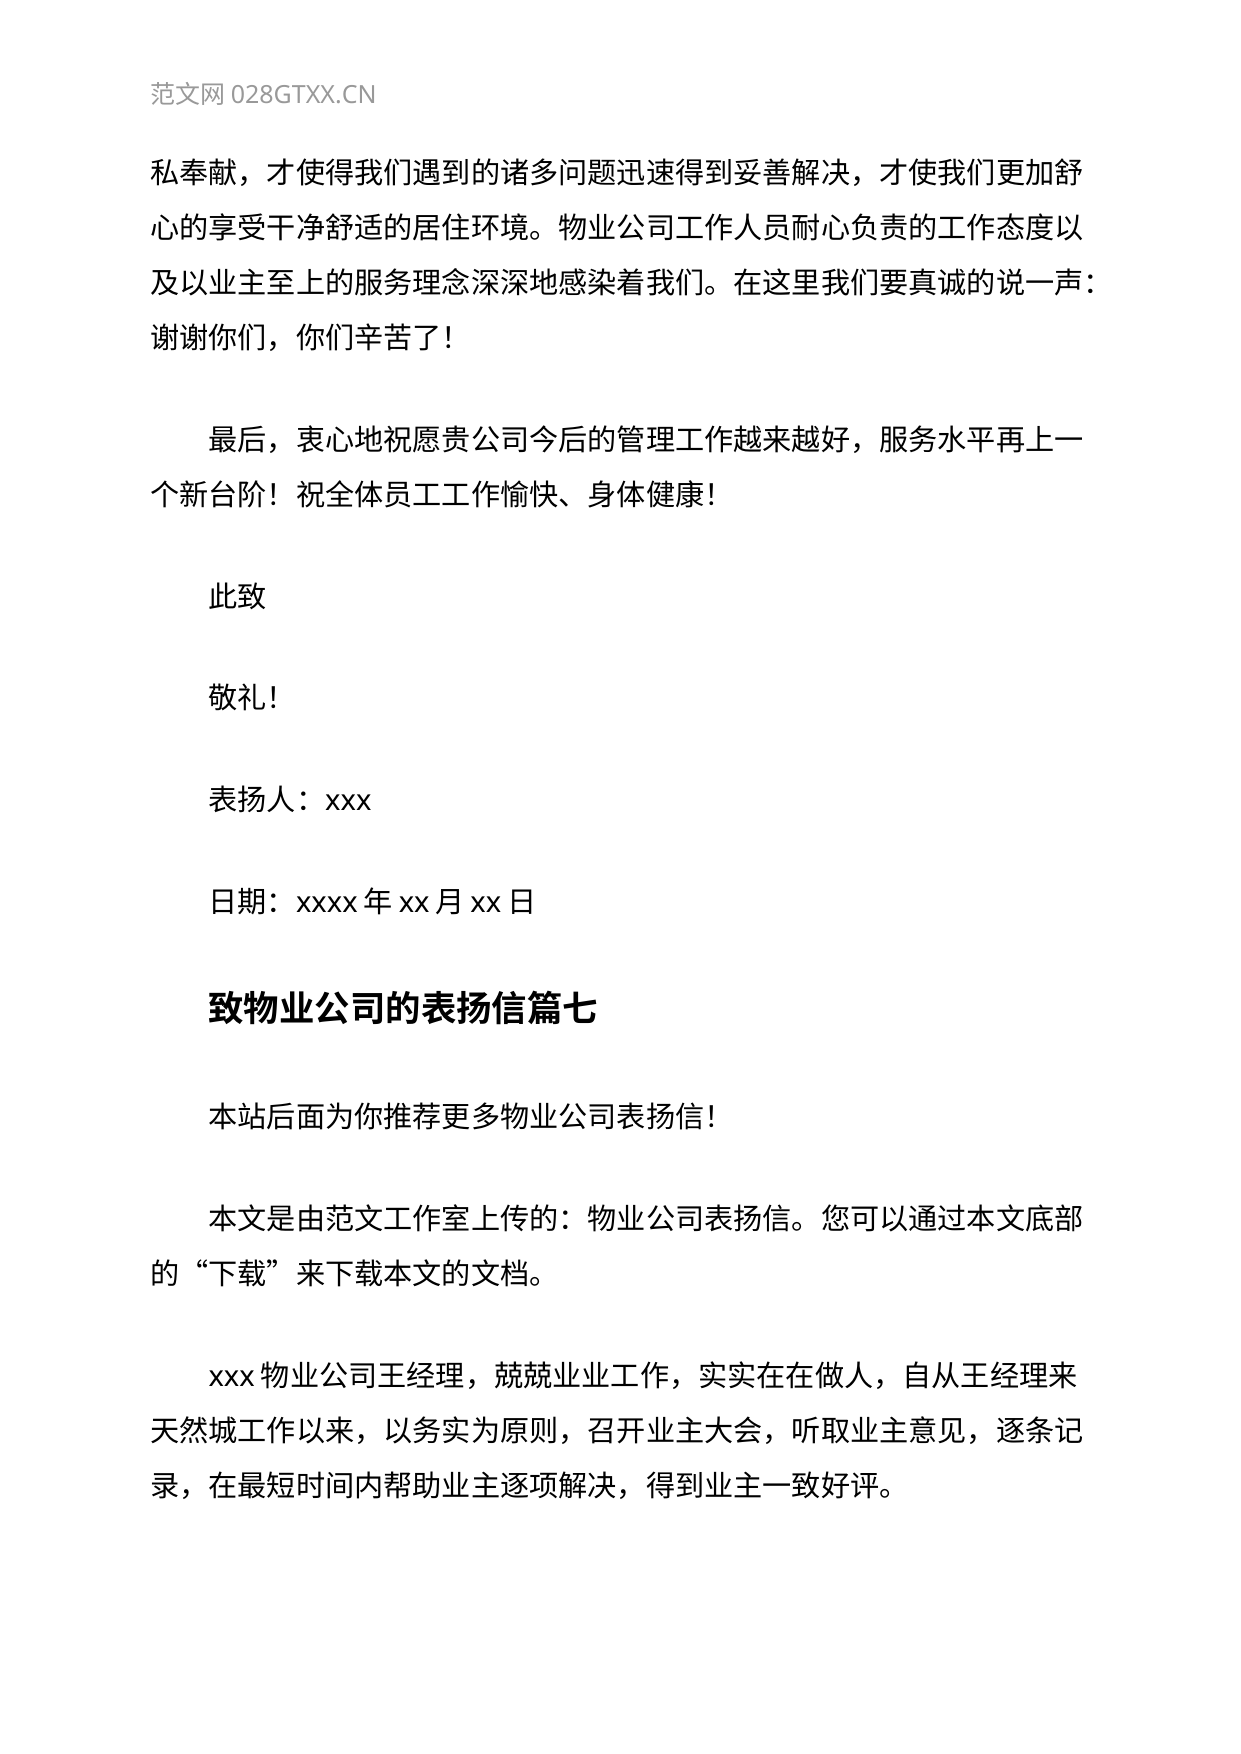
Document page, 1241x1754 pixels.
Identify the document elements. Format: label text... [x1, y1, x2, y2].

text 此致 [150, 573, 1090, 615]
text 日期：xxxx年xx月xx日 [150, 879, 1090, 921]
text 敬礼！ [150, 675, 1090, 717]
text 本文是由范文工作室上传的：物业公司表扬信。您可以通过本文底部的“下载”来下载本文的文档。 [150, 1196, 1090, 1293]
text 表扬人：xxx [150, 777, 1090, 819]
text 最后，衷心地祝愿贵公司今后的管理工作越来越好，服务水平再上一个新台阶！祝全体员工工作愉快、身体健康！ [150, 416, 1090, 514]
text 本站后面为你推荐更多物业公司表扬信！ [150, 1094, 1090, 1136]
text xxx物业公司王经理，兢兢业业工作，实实在在做人，自从王经理来天然城工作以来，以务实为原则，召开业主大会，听取业主意见，逐条记录，在最短时间内帮助业主逐项解决，得到业主一致好评。 [150, 1352, 1090, 1505]
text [150, 150, 1090, 357]
text 致物业公司的表扬信篇七 [150, 981, 1090, 1032]
